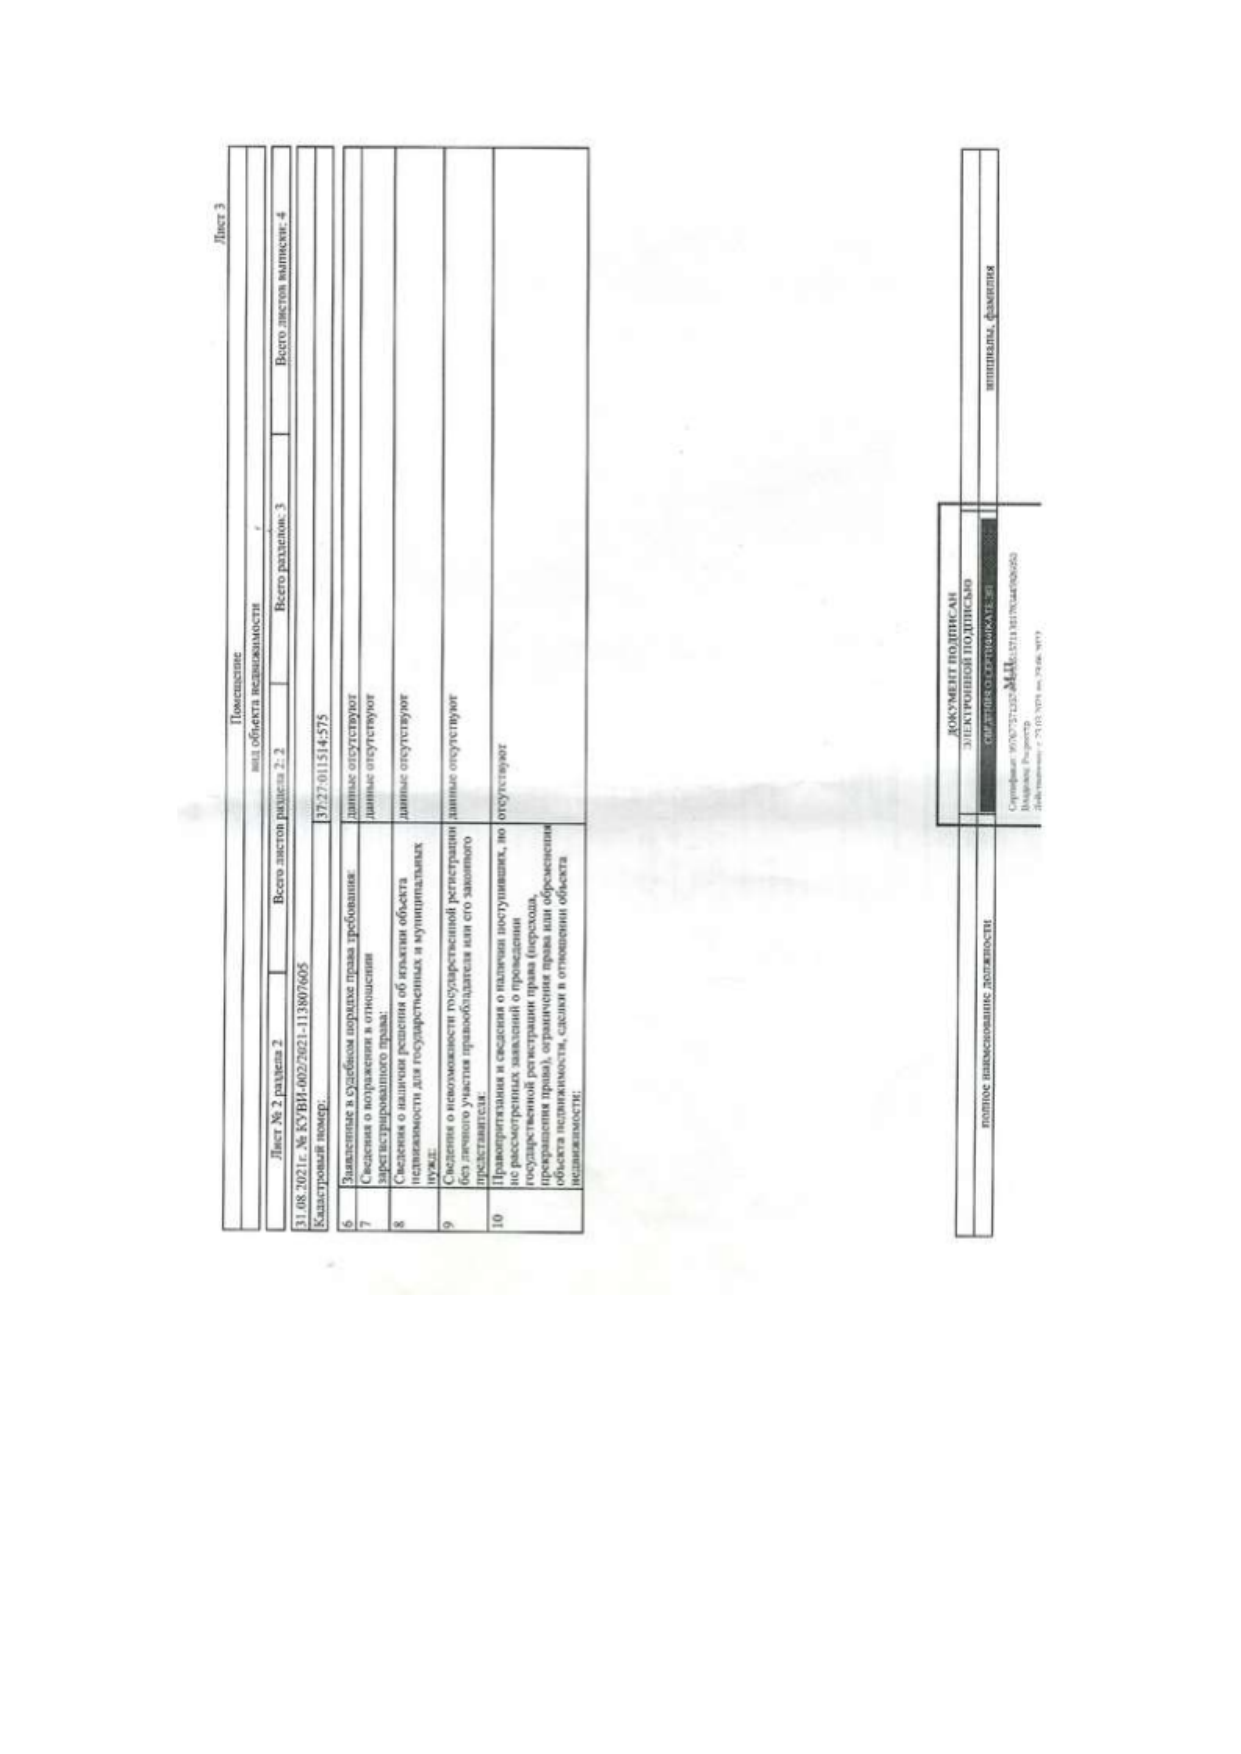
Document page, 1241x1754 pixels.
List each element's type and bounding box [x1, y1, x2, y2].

picture [177, 118, 1084, 1295]
